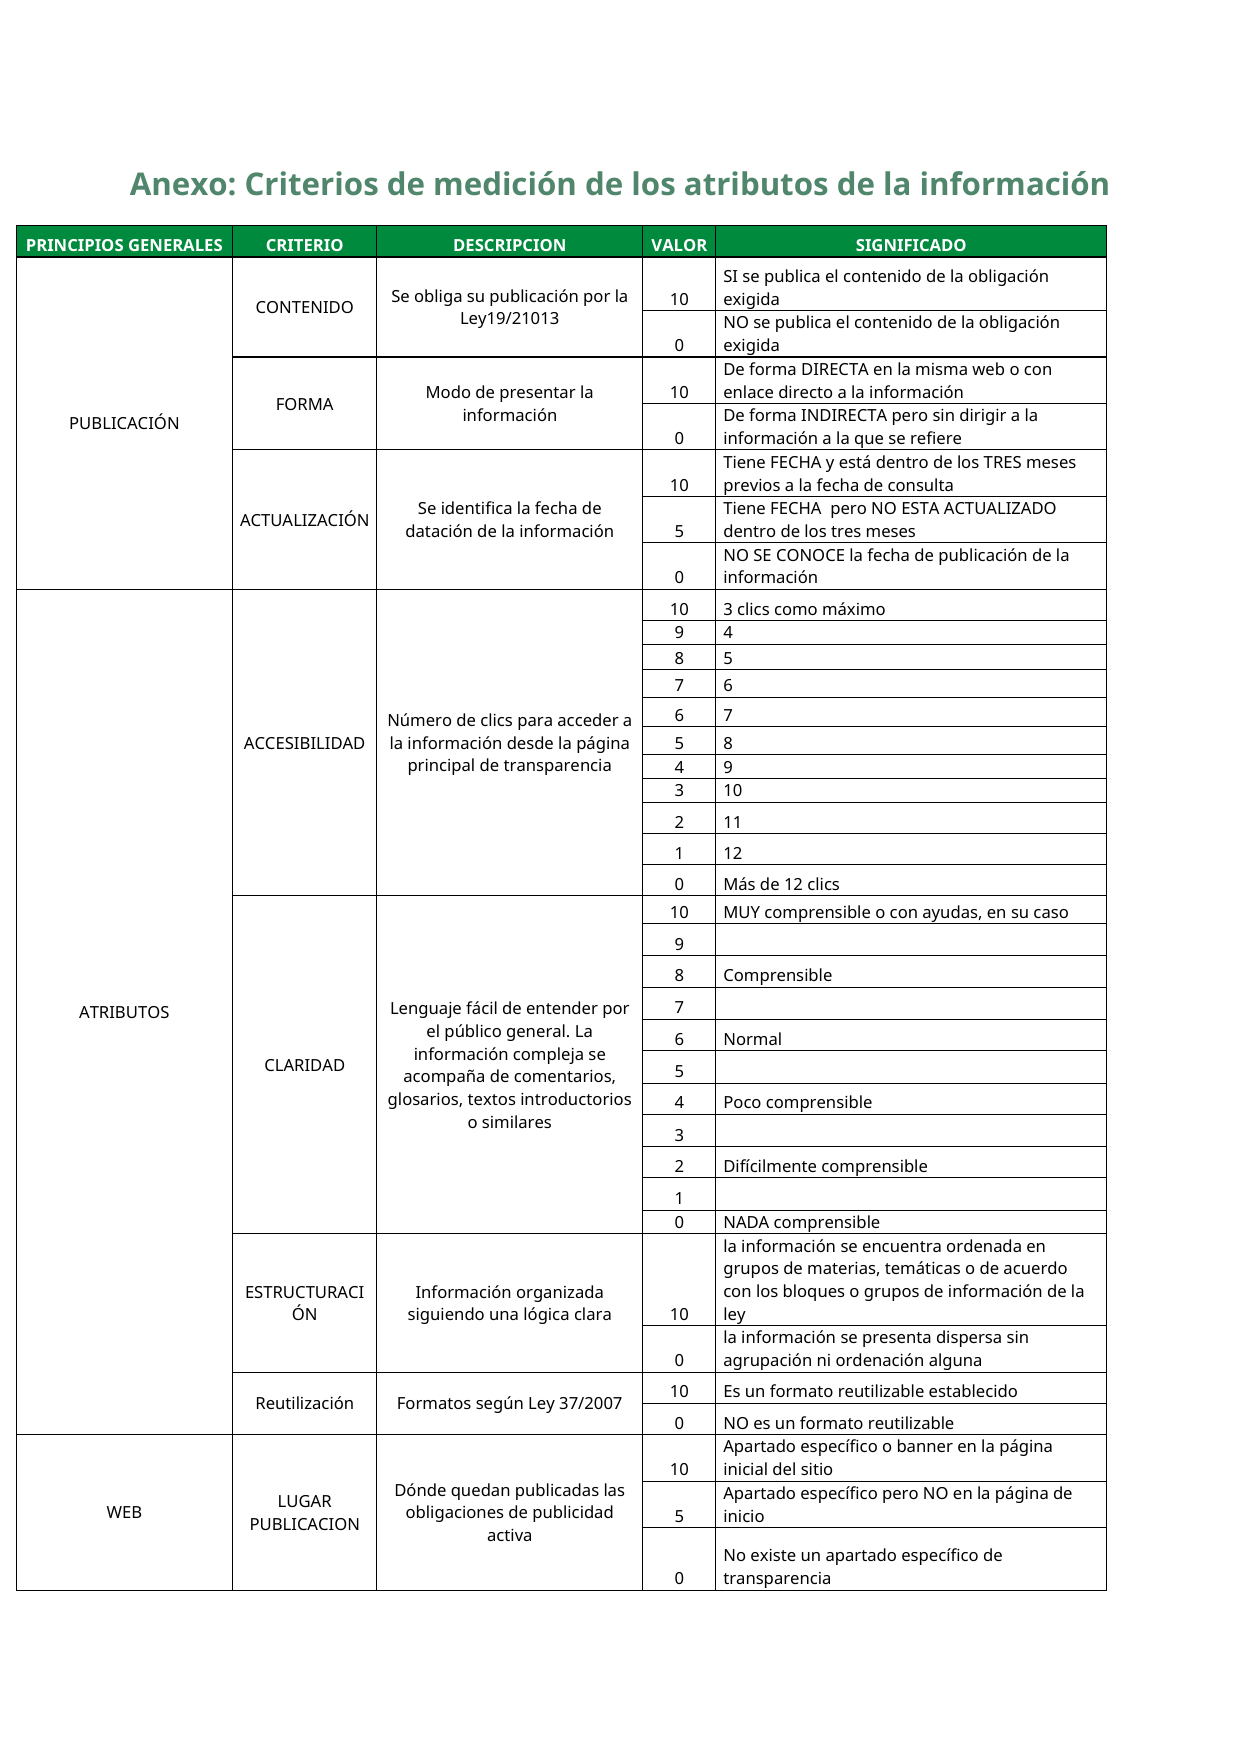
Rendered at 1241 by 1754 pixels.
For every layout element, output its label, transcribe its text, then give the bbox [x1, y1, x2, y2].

table_cell 10 [643, 896, 715, 923]
table_cell Comprensible [716, 956, 1106, 987]
table_cell 10 [643, 450, 715, 496]
table_cell No existe un apartado específico de transparencia [716, 1528, 1106, 1589]
table_cell 7 [643, 670, 715, 697]
table_cell 11 [716, 803, 1106, 833]
table_cell 5 [643, 727, 715, 754]
table_cell 0 [643, 404, 715, 449]
table_cell 1 [643, 834, 715, 864]
table_cell la información se encuentra ordenada en grupos de materias, temáticas o de acuerdo con los bloques o grupos de información de la ley [716, 1234, 1106, 1325]
table_header CRITERIO [233, 226, 376, 256]
table_cell Difícilmente comprensible [716, 1147, 1106, 1177]
table_cell NADA comprensible [716, 1211, 1106, 1233]
table_cell 5 [643, 1482, 715, 1527]
table_cell la información se presenta dispersa sin agrupación ni ordenación alguna [716, 1326, 1106, 1372]
table_cell 5 [716, 645, 1106, 669]
table_cell Se identifica la fecha de datación de la información [377, 450, 642, 589]
table_cell [716, 1115, 1106, 1146]
table_cell 2 [643, 1147, 715, 1177]
table_cell 10 [643, 1435, 715, 1481]
table_cell 10 [643, 590, 715, 620]
table_cell ACTUALIZACIÓN [233, 450, 376, 589]
table_cell SI se publica el contenido de la obligación exigida [716, 258, 1106, 310]
table_cell 10 [643, 258, 715, 310]
table_cell 10 [716, 779, 1106, 802]
table_cell Apartado específico pero NO en la página de inicio [716, 1482, 1106, 1527]
table_cell Dónde quedan publicadas las obligaciones de publicidad activa [377, 1435, 642, 1589]
table_cell 4 [643, 1084, 715, 1114]
table_header PRINCIPIOS GENERALES [17, 226, 232, 256]
table_cell ATRIBUTOS [17, 590, 232, 1434]
table_cell Lenguaje fácil de entender por el público general. La información compleja se acompaña de comentarios, glosarios, textos introductorios o similares [377, 896, 642, 1233]
table_cell 0 [643, 543, 715, 589]
table_cell 0 [643, 1404, 715, 1434]
table_cell 0 [643, 865, 715, 895]
table_cell 3 [643, 779, 715, 802]
table_cell 9 [643, 924, 715, 955]
table_cell 7 [716, 698, 1106, 726]
table_cell 10 [643, 358, 715, 403]
table_cell [716, 1051, 1106, 1082]
table_cell CLARIDAD [233, 896, 376, 1233]
table_cell Número de clics para acceder a la información desde la página principal de transparencia [377, 590, 642, 895]
table_cell MUY comprensible o con ayudas, en su caso [716, 896, 1106, 923]
table_header SIGNIFICADO [716, 226, 1106, 256]
table_cell 8 [643, 645, 715, 669]
table_cell Reutilización [233, 1373, 376, 1434]
table_cell 6 [643, 1020, 715, 1050]
table_cell Tiene FECHA y está dentro de los TRES meses previos a la fecha de consulta [716, 450, 1106, 496]
table_cell 0 [643, 311, 715, 356]
table_cell NO se publica el contenido de la obligación exigida [716, 311, 1106, 356]
table_cell 6 [716, 670, 1106, 697]
table_cell Formatos según Ley 37/2007 [377, 1373, 642, 1434]
table_cell FORMA [233, 358, 376, 449]
table_cell Información organizada siguiendo una lógica clara [377, 1234, 642, 1372]
table_cell 9 [716, 755, 1106, 778]
table_cell 5 [643, 1051, 715, 1082]
table_cell 4 [643, 755, 715, 778]
table_cell 6 [643, 698, 715, 726]
table_cell 8 [716, 727, 1106, 754]
table_cell NO SE CONOCE la fecha de publicación de la información [716, 543, 1106, 589]
table_cell 8 [643, 956, 715, 987]
table_cell 3 [643, 1115, 715, 1146]
table_cell De forma DIRECTA en la misma web o con enlace directo a la información [716, 358, 1106, 403]
table_cell 4 [716, 621, 1106, 644]
table_cell ESTRUCTURACIÓN [233, 1234, 376, 1372]
table_cell Apartado específico o banner en la página inicial del sitio [716, 1435, 1106, 1481]
table_cell 3 clics como máximo [716, 590, 1106, 620]
table_cell 12 [716, 834, 1106, 864]
table_cell Poco comprensible [716, 1084, 1106, 1114]
table_cell 10 [643, 1234, 715, 1325]
table_cell 0 [643, 1211, 715, 1233]
table_cell 2 [643, 803, 715, 833]
table_cell Es un formato reutilizable establecido [716, 1373, 1106, 1403]
table_cell LUGAR PUBLICACION [233, 1435, 376, 1589]
table_cell 9 [643, 621, 715, 644]
table_cell WEB [17, 1435, 232, 1589]
table_cell 0 [643, 1326, 715, 1372]
table_cell 0 [643, 1528, 715, 1589]
table_cell 1 [643, 1178, 715, 1209]
table_cell 5 [643, 497, 715, 542]
table_cell [716, 924, 1106, 955]
table_cell Normal [716, 1020, 1106, 1050]
table_cell 7 [643, 988, 715, 1019]
table_cell Modo de presentar la información [377, 358, 642, 449]
table_cell De forma INDIRECTA pero sin dirigir a la información a la que se refiere [716, 404, 1106, 449]
table_cell Tiene FECHA pero NO ESTA ACTUALIZADO dentro de los tres meses [716, 497, 1106, 542]
table_cell 10 [643, 1373, 715, 1403]
table_cell NO es un formato reutilizable [716, 1404, 1106, 1434]
table_cell PUBLICACIÓN [17, 258, 232, 589]
table_cell [716, 1178, 1106, 1209]
table_cell Se obliga su publicación por la Ley19/21013 [377, 258, 642, 356]
table_header VALOR [643, 226, 715, 256]
table_header DESCRIPCION [377, 226, 642, 256]
table_cell ACCESIBILIDAD [233, 590, 376, 895]
table_cell [716, 988, 1106, 1019]
table_cell Más de 12 clics [716, 865, 1106, 895]
table_cell CONTENIDO [233, 258, 376, 356]
